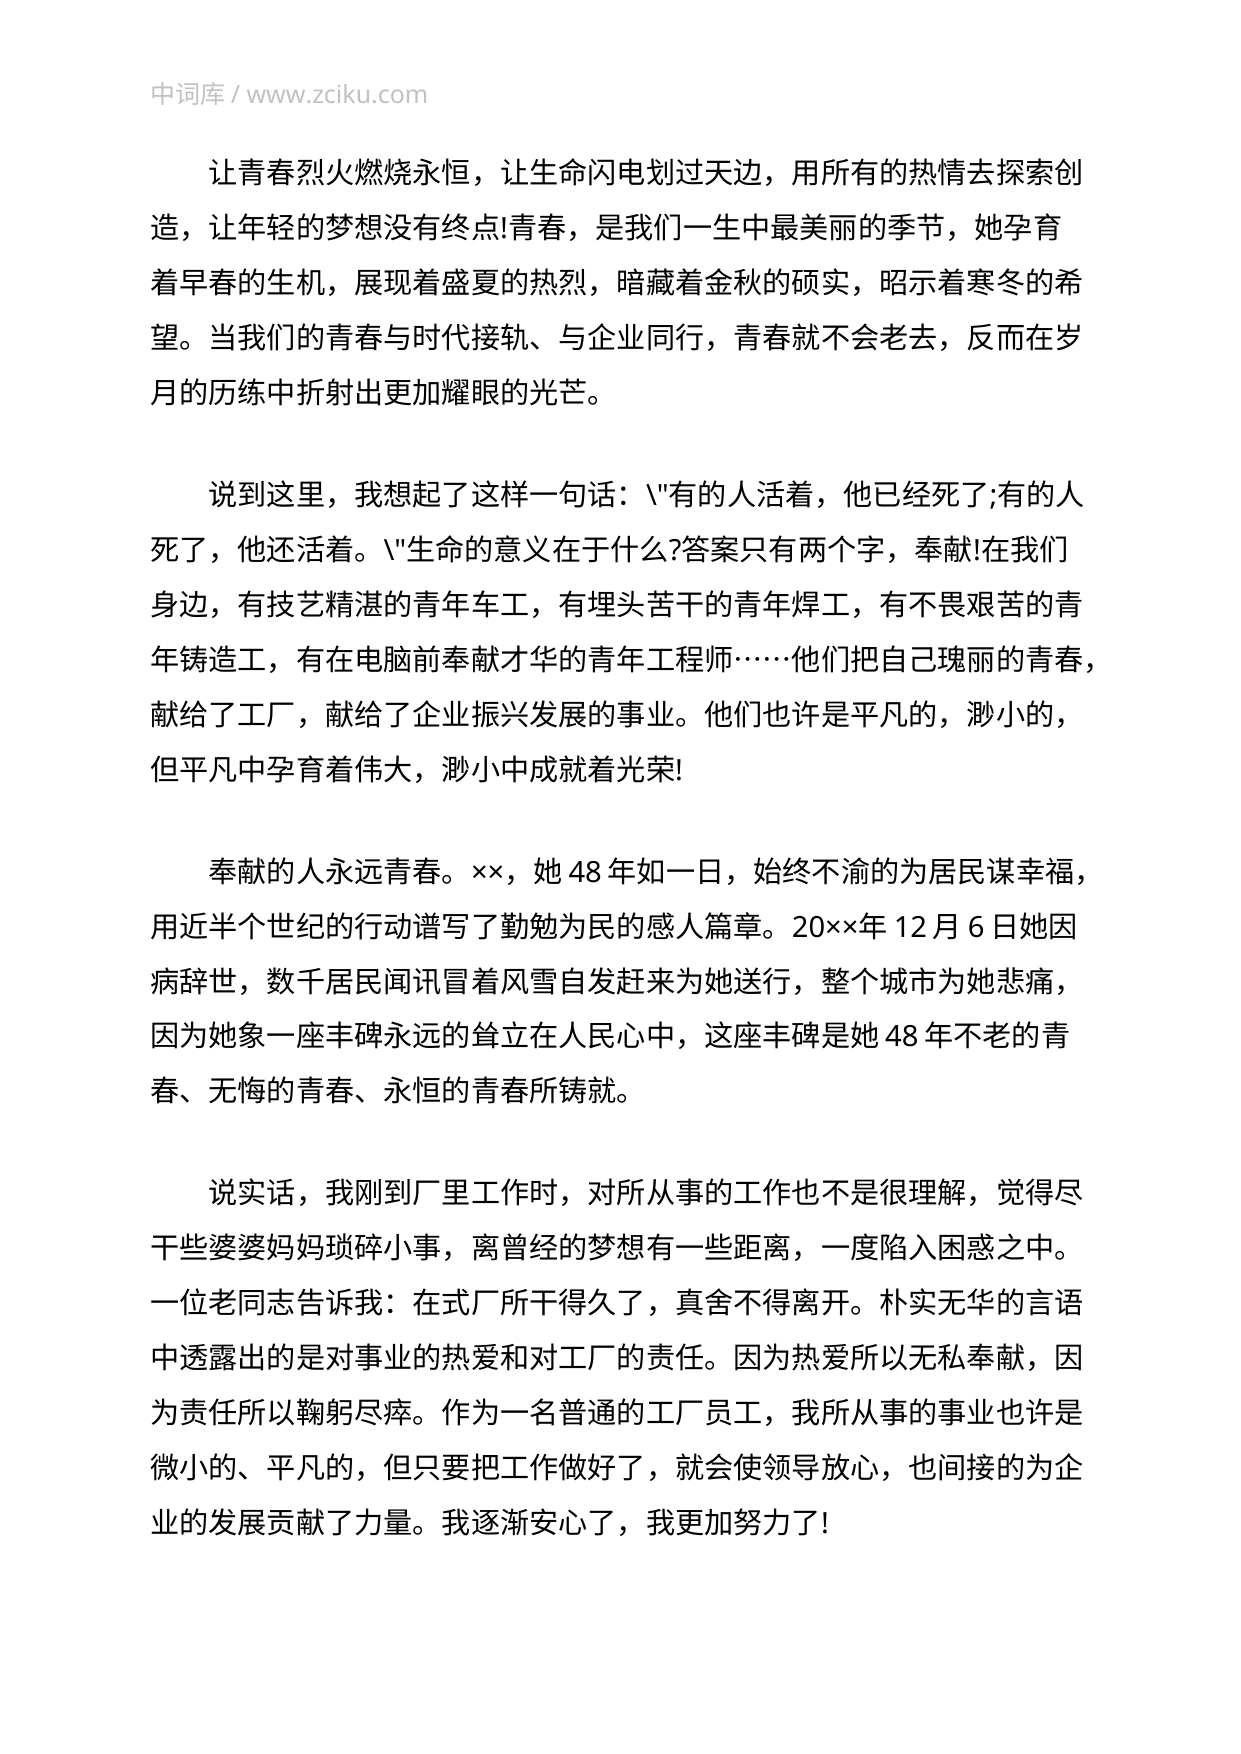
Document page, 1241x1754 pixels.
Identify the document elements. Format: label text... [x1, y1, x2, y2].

text 说实话，我刚到厂里工作时，对所从事的工作也不是很理解，觉得尽干些婆婆妈妈琐碎小事，离曾经的梦想有一些距离，一度陷入困惑之中。一位老同志告诉我：在式厂所干得久了，真舍不得离开。朴实无华的言语中透露出的是对事业的热爱和对工厂的责任。因为热爱所以无私奉献，因为责任所以鞠躬尽瘁。作为一名普通的工厂员工，我所从事的事业也许是微小的、平凡的，但只要把工作做好了，就会使领导放心，也间接的为企业的发展贡献了力量。我逐渐安心了，我更加努力了! [150, 1170, 1090, 1542]
text 让青春烈火燃烧永恒，让生命闪电划过天边，用所有的热情去探索创造，让年轻的梦想没有终点!青春，是我们一生中最美丽的季节，她孕育着早春的生机，展现着盛夏的热烈，暗藏着金秋的硕实，昭示着寒冬的希望。当我们的青春与时代接轨、与企业同行，青春就不会老去，反而在岁月的历练中折射出更加耀眼的光芒。 [150, 150, 1090, 412]
text 说到这里，我想起了这样一句话：\"有的人活着，他已经死了;有的人死了，他还活着。\"生命的意义在于什么?答案只有两个字，奉献!在我们身边，有技艺精湛的青年车工，有埋头苦干的青年焊工，有不畏艰苦的青年铸造工，有在电脑前奉献才华的青年工程师……他们把自己瑰丽的青春，献给了工厂，献给了企业振兴发展的事业。他们也许是平凡的，渺小的，但平凡中孕育着伟大，渺小中成就着光荣! [150, 471, 1090, 788]
text 奉献的人永远青春。××，她48年如一日，始终不渝的为居民谋幸福，用近半个世纪的行动谱写了勤勉为民的感人篇章。20××年12月6日她因病辞世，数千居民闻讯冒着风雪自发赶来为她送行，整个城市为她悲痛，因为她象一座丰碑永远的耸立在人民心中，这座丰碑是她48年不老的青春、无悔的青春、永恒的青春所铸就。 [150, 848, 1090, 1110]
